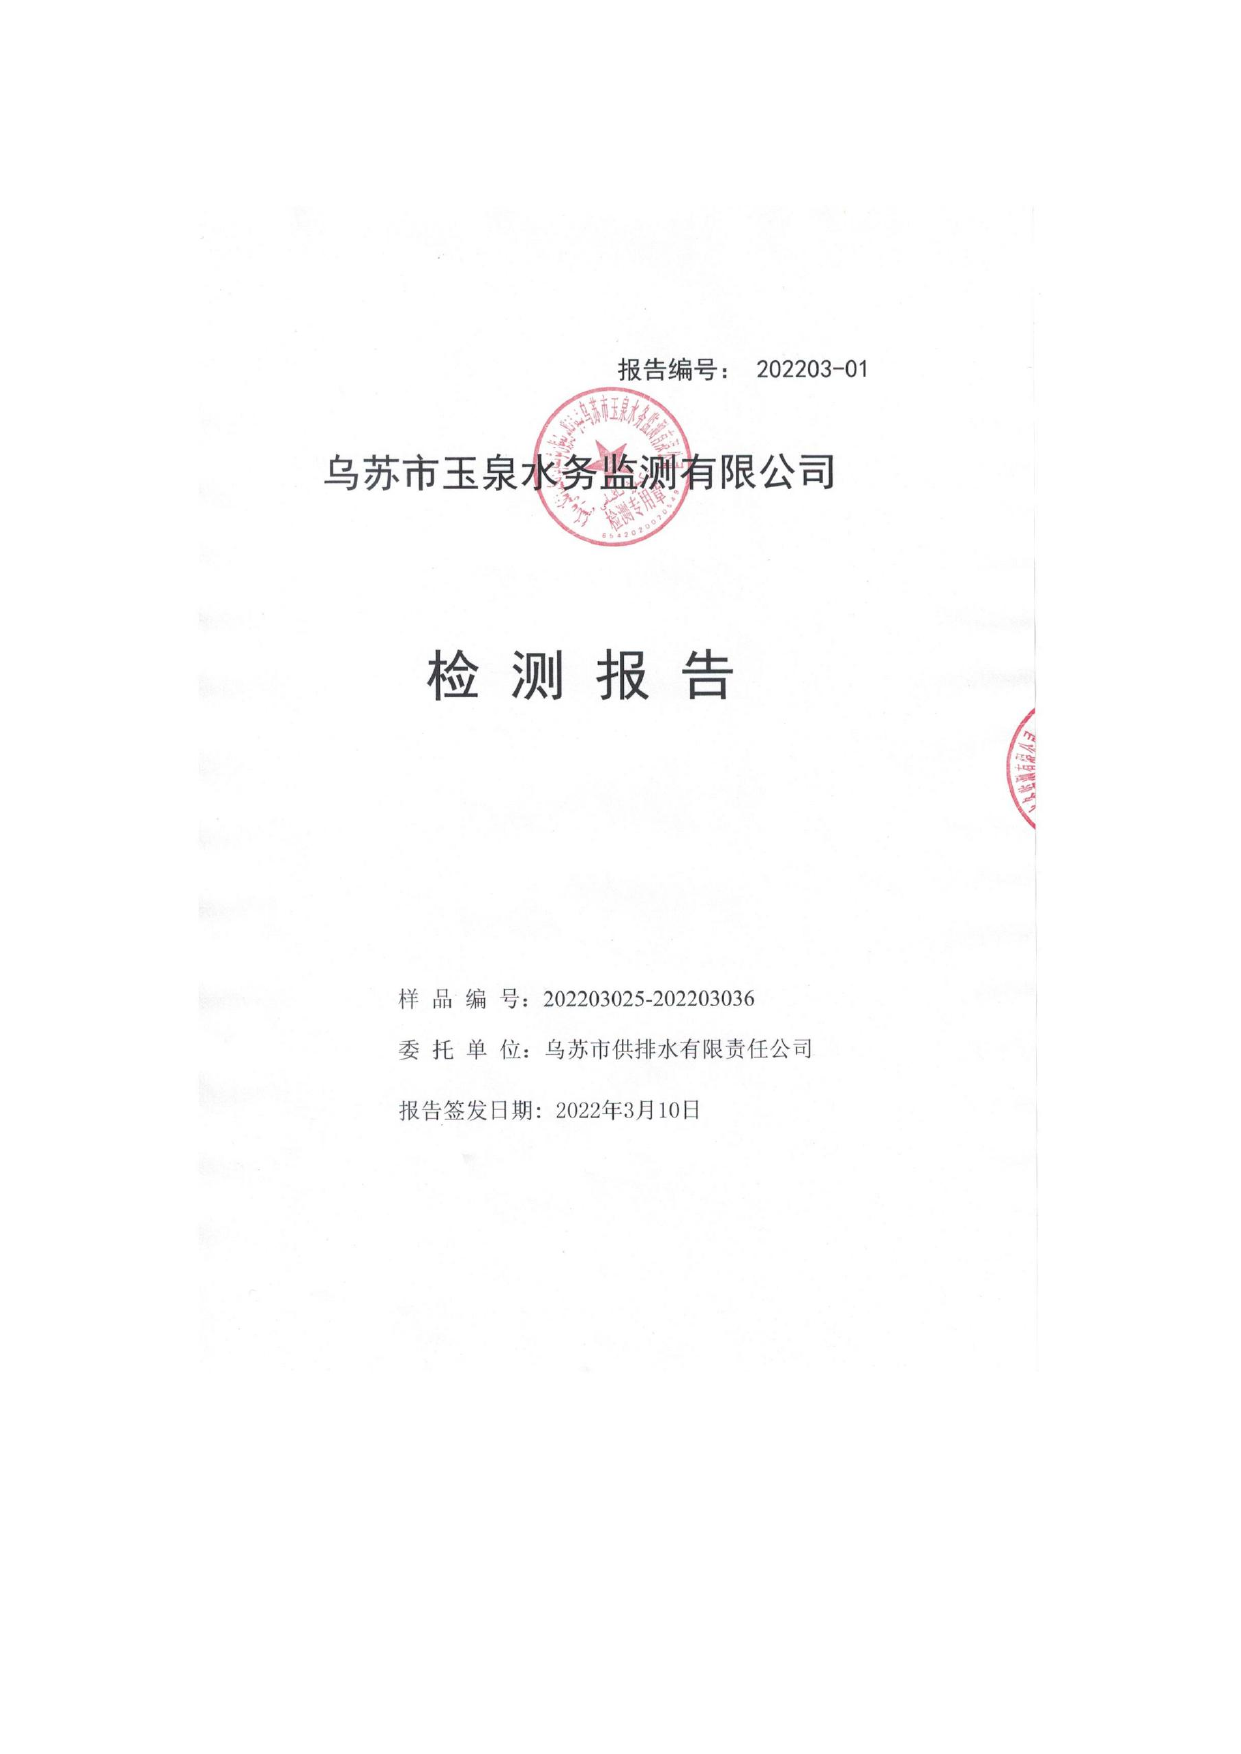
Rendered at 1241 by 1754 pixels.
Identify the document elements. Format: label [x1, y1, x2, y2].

picture [187, 194, 1052, 1384]
